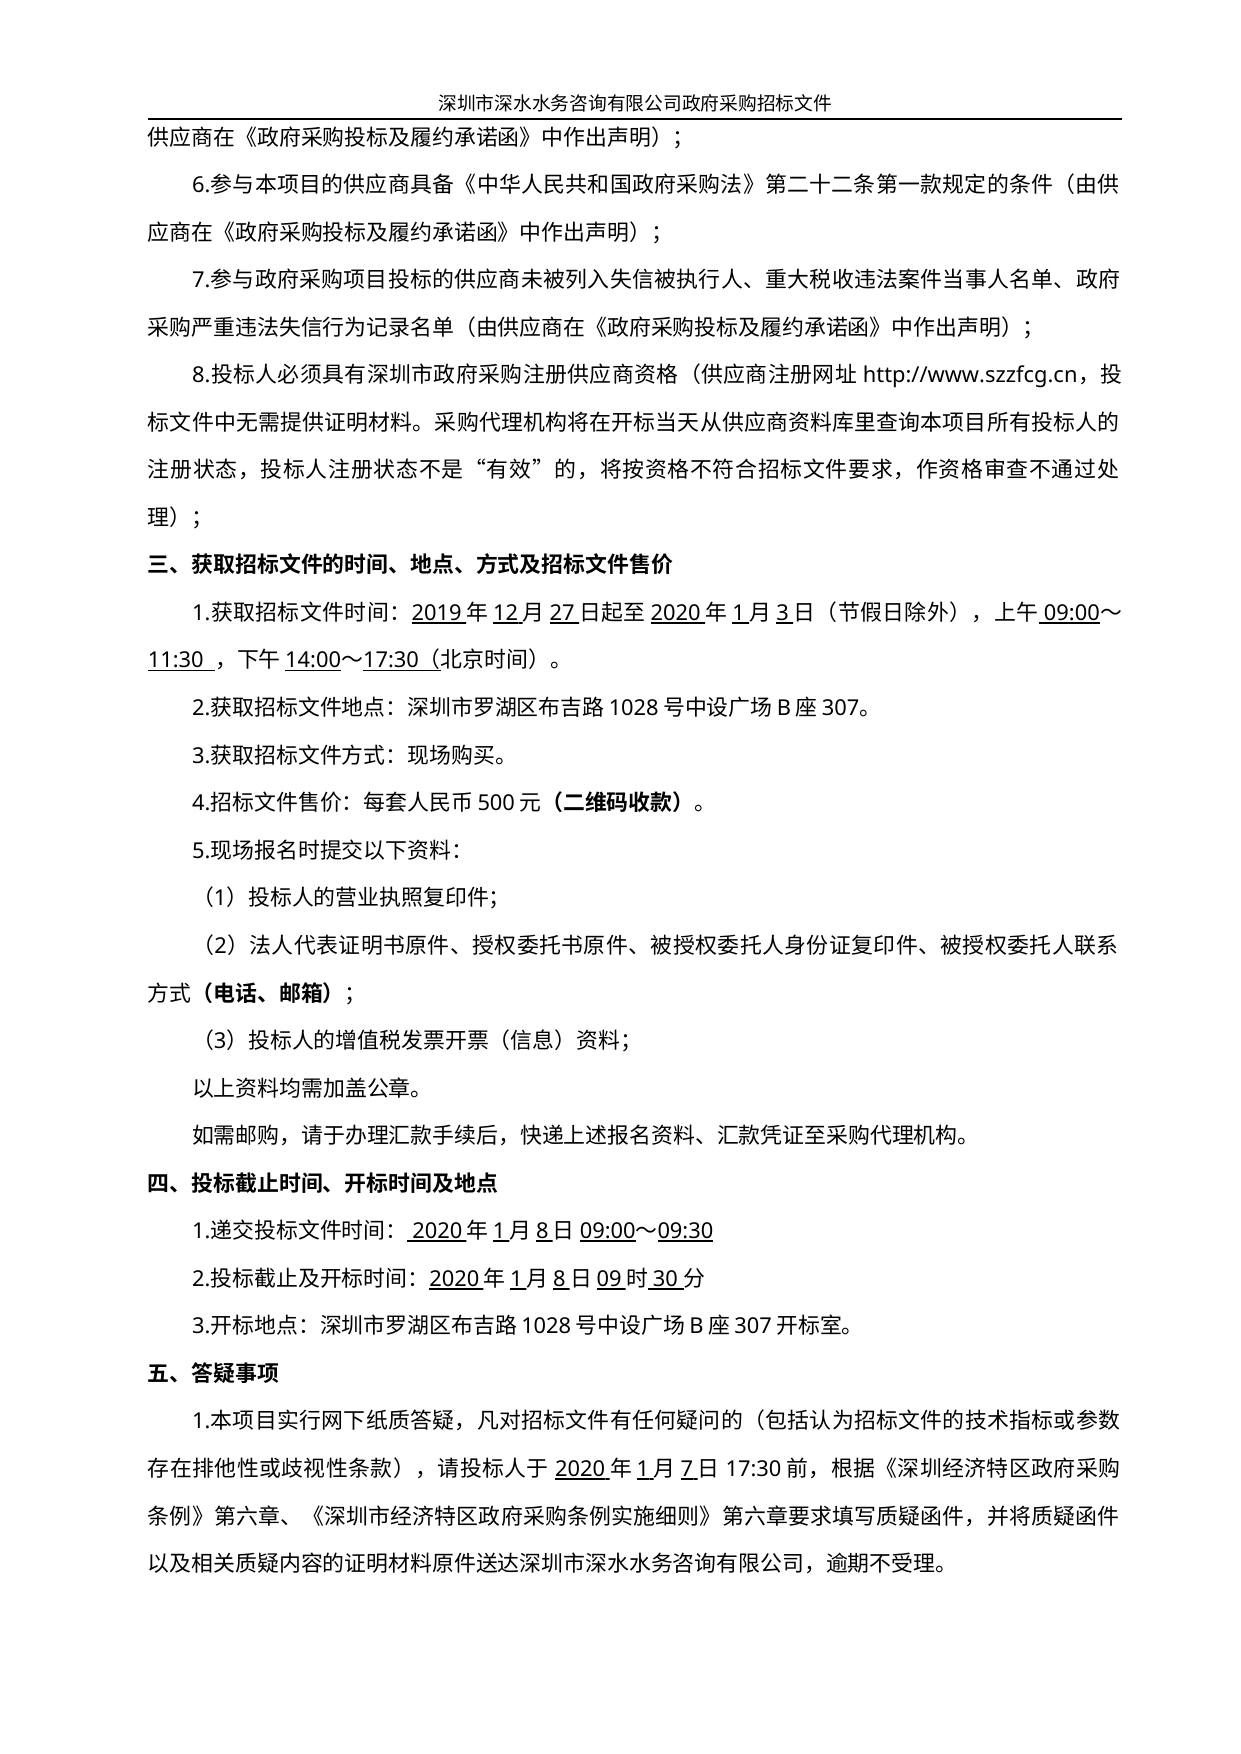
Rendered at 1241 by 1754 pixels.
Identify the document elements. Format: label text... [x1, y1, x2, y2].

text 以上资料均需加盖公章。 [148, 1071, 1122, 1102]
text 1.递交投标文件时间： 2020年1月8日 09:00～09:30 [148, 1213, 1122, 1245]
text 3.开标地点：深圳市罗湖区布吉路1028号中设广场B座307开标室。 [148, 1308, 1122, 1340]
text （3）投标人的增值税发票开票（信息）资料； [148, 1023, 1122, 1055]
text 如需邮购，请于办理汇款手续后，快递上述报名资料、汇款凭证至采购代理机构。 [148, 1118, 1122, 1150]
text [148, 120, 1122, 151]
text 5.现场报名时提交以下资料： [148, 833, 1122, 864]
text 8.投标人必须具有深圳市政府采购注册供应商资格（供应商注册网址http://www.szzfcg.cn，投标文件中无需提供证明材料。采购代理机构将在开标当天从供应商资料库里查询本项目所有投标人的注册状态，投标人注册状态不是“有效”的，将按资格不符合招标文件要求，作资格审查不通过处理）； [148, 357, 1122, 531]
text （2）法人代表证明书原件、授权委托书原件、被授权委托人身份证复印件、被授权委托人联系方式（电话、邮箱）； [148, 928, 1122, 1007]
text 4.招标文件售价：每套人民币500元（二维码收款）。 [148, 785, 1122, 817]
text 3.获取招标文件方式：现场购买。 [148, 738, 1122, 769]
text 2.投标截止及开标时间：2020年1月8日 09时 30 分 [148, 1261, 1122, 1293]
text 1.获取招标文件时间：2019年12月27日起至2020年1月3日（节假日除外），上午 09:00～11:30 ，下午14:00～17:30（北京时间）。 [148, 595, 1122, 674]
text （1）投标人的营业执照复印件； [148, 880, 1122, 912]
text 6.参与本项目的供应商具备《中华人民共和国政府采购法》第二十二条第一款规定的条件（由供应商在《政府采购投标及履约承诺函》中作出声明）； [148, 167, 1122, 246]
text 五、答疑事项 [148, 1356, 1122, 1388]
text 2.获取招标文件地点：深圳市罗湖区布吉路1028号中设广场B座307。 [148, 690, 1122, 722]
text 7.参与政府采购项目投标的供应商未被列入失信被执行人、重大税收违法案件当事人名单、政府采购严重违法失信行为记录名单（由供应商在《政府采购投标及履约承诺函》中作出声明）； [148, 262, 1122, 341]
text 1.本项目实行网下纸质答疑，凡对招标文件有任何疑问的（包括认为招标文件的技术指标或参数存在排他性或歧视性条款），请投标人于2020年1月7日 17:30前，根据《深圳经济特区政府采购条例》第六章、《深圳市经济特区政府采购条例实施细则》第六章要求填写质疑函件，并将质疑函件以及相关质疑内容的证明材料原件送达深圳市深水水务咨询有限公司，逾期不受理。 [148, 1403, 1122, 1578]
text 三、获取招标文件的时间、地点、方式及招标文件售价 [148, 547, 1122, 579]
text 四、投标截止时间、开标时间及地点 [148, 1166, 1122, 1197]
